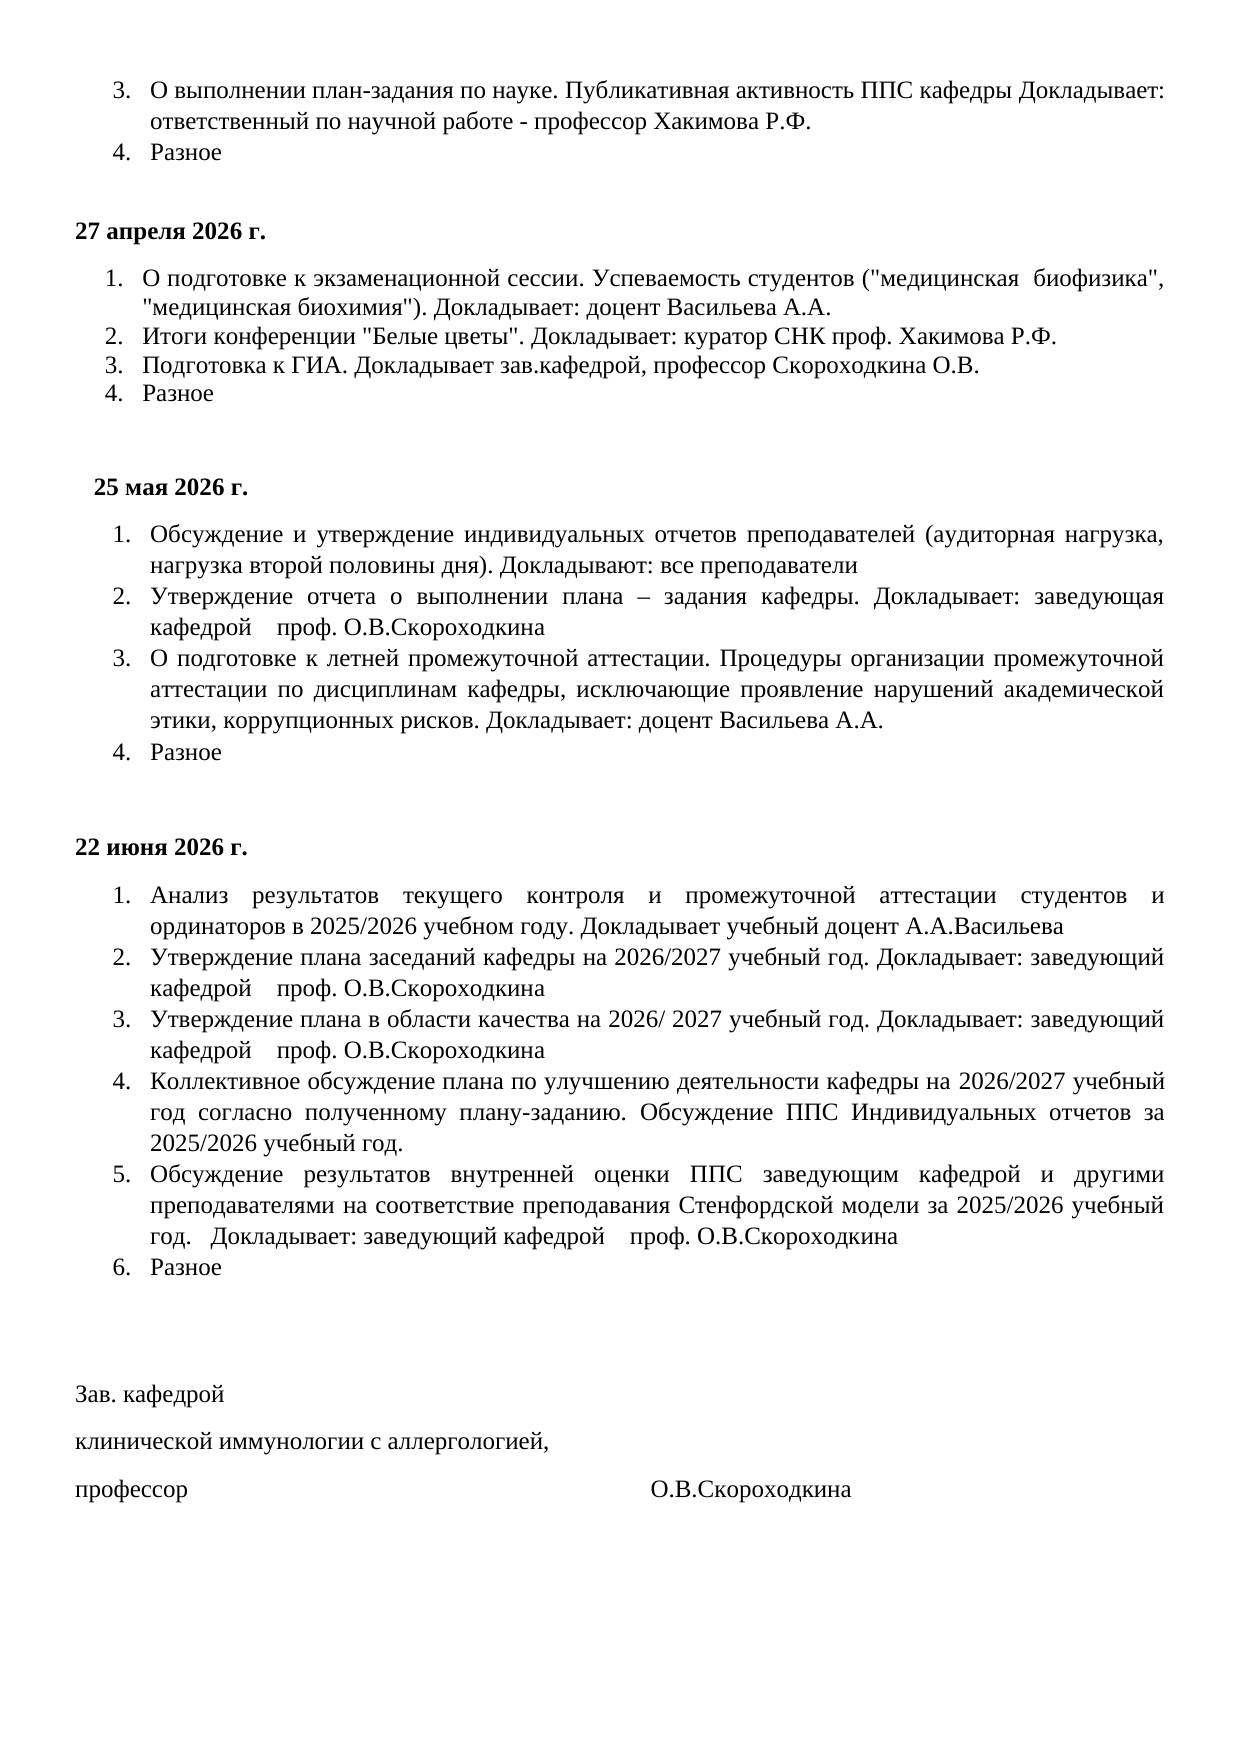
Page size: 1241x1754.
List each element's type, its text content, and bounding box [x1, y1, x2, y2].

text 22 июня 2026 г. [75, 832, 1165, 861]
list Коллективное обсуждение плана по улучшению деятельности кафедры на 2026/2027 учебный год согласно полученному плану-заданию. Обсуждение ППС Индивидуальных отчетов за 2025/2026 учебный год. [112, 1066, 1165, 1157]
list Утверждение плана заседаний кафедры на 2026/2027 учебный год. Докладывает: заведующий кафедрой проф. О.В.Скороходкина [112, 942, 1165, 1002]
list Итоги конференции "Белые цветы". Докладывает: куратор СНК проф. Хакимова Р.Ф. [104, 321, 1165, 350]
list О подготовке к экзаменационной сессии. Успеваемость студентов ("медицинская биофизика", "медицинская биохимия"). Докладывает: доцент Васильева А.А. [104, 263, 1165, 321]
list Обсуждение и утверждение индивидуальных отчетов преподавателей (аудиторная нагрузка, нагрузка второй половины дня). Докладывают: все преподаватели [112, 519, 1165, 579]
list Обсуждение результатов внутренней оценки ППС заведующим кафедрой и другими преподавателями на соответствие преподавания Стенфордской модели за 2025/2026 учебный год. Докладывает: заведующий кафедрой проф. О.В.Скороходкина [112, 1159, 1165, 1250]
list О подготовке к летней промежуточной аттестации. Процедуры организации промежуточной аттестации по дисциплинам кафедры, исключающие проявление нарушений академической этики, коррупционных рисков. Докладывает: доцент Васильева А.А. [112, 643, 1165, 734]
list Анализ результатов текущего контроля и промежуточной аттестации студентов и ординаторов в 2025/2026 учебном году. Докладывает учебный доцент А.А.Васильева [112, 880, 1165, 939]
text Зав. кафедрой [75, 1379, 1165, 1407]
text профессор О.В.Скороходкина [75, 1474, 1165, 1503]
list Подготовка к ГИА. Докладывает зав.кафедрой, профессор Скороходкина О.В. [104, 350, 1165, 378]
list Разное [112, 137, 1165, 166]
list Разное [112, 737, 1165, 765]
list Разное [104, 378, 1165, 407]
list Утверждение плана в области качества на 2026/ 2027 учебный год. Докладывает: заведующий кафедрой проф. О.В.Скороходкина [112, 1004, 1165, 1064]
text 25 мая 2026 г. [75, 472, 1165, 500]
list Утверждение отчета о выполнении плана – задания кафедры. Докладывает: заведующая кафедрой проф. О.В.Скороходкина [112, 581, 1165, 641]
list О выполнении план-задания по науке. Публикативная активность ППС кафедры Докладывает: ответственный по научной работе - профессор Хакимова Р.Ф. [112, 75, 1165, 135]
text клинической иммунологии с аллергологией, [75, 1426, 1165, 1455]
text 27 апреля 2026 г. [75, 216, 1165, 244]
list Разное [112, 1252, 1165, 1281]
